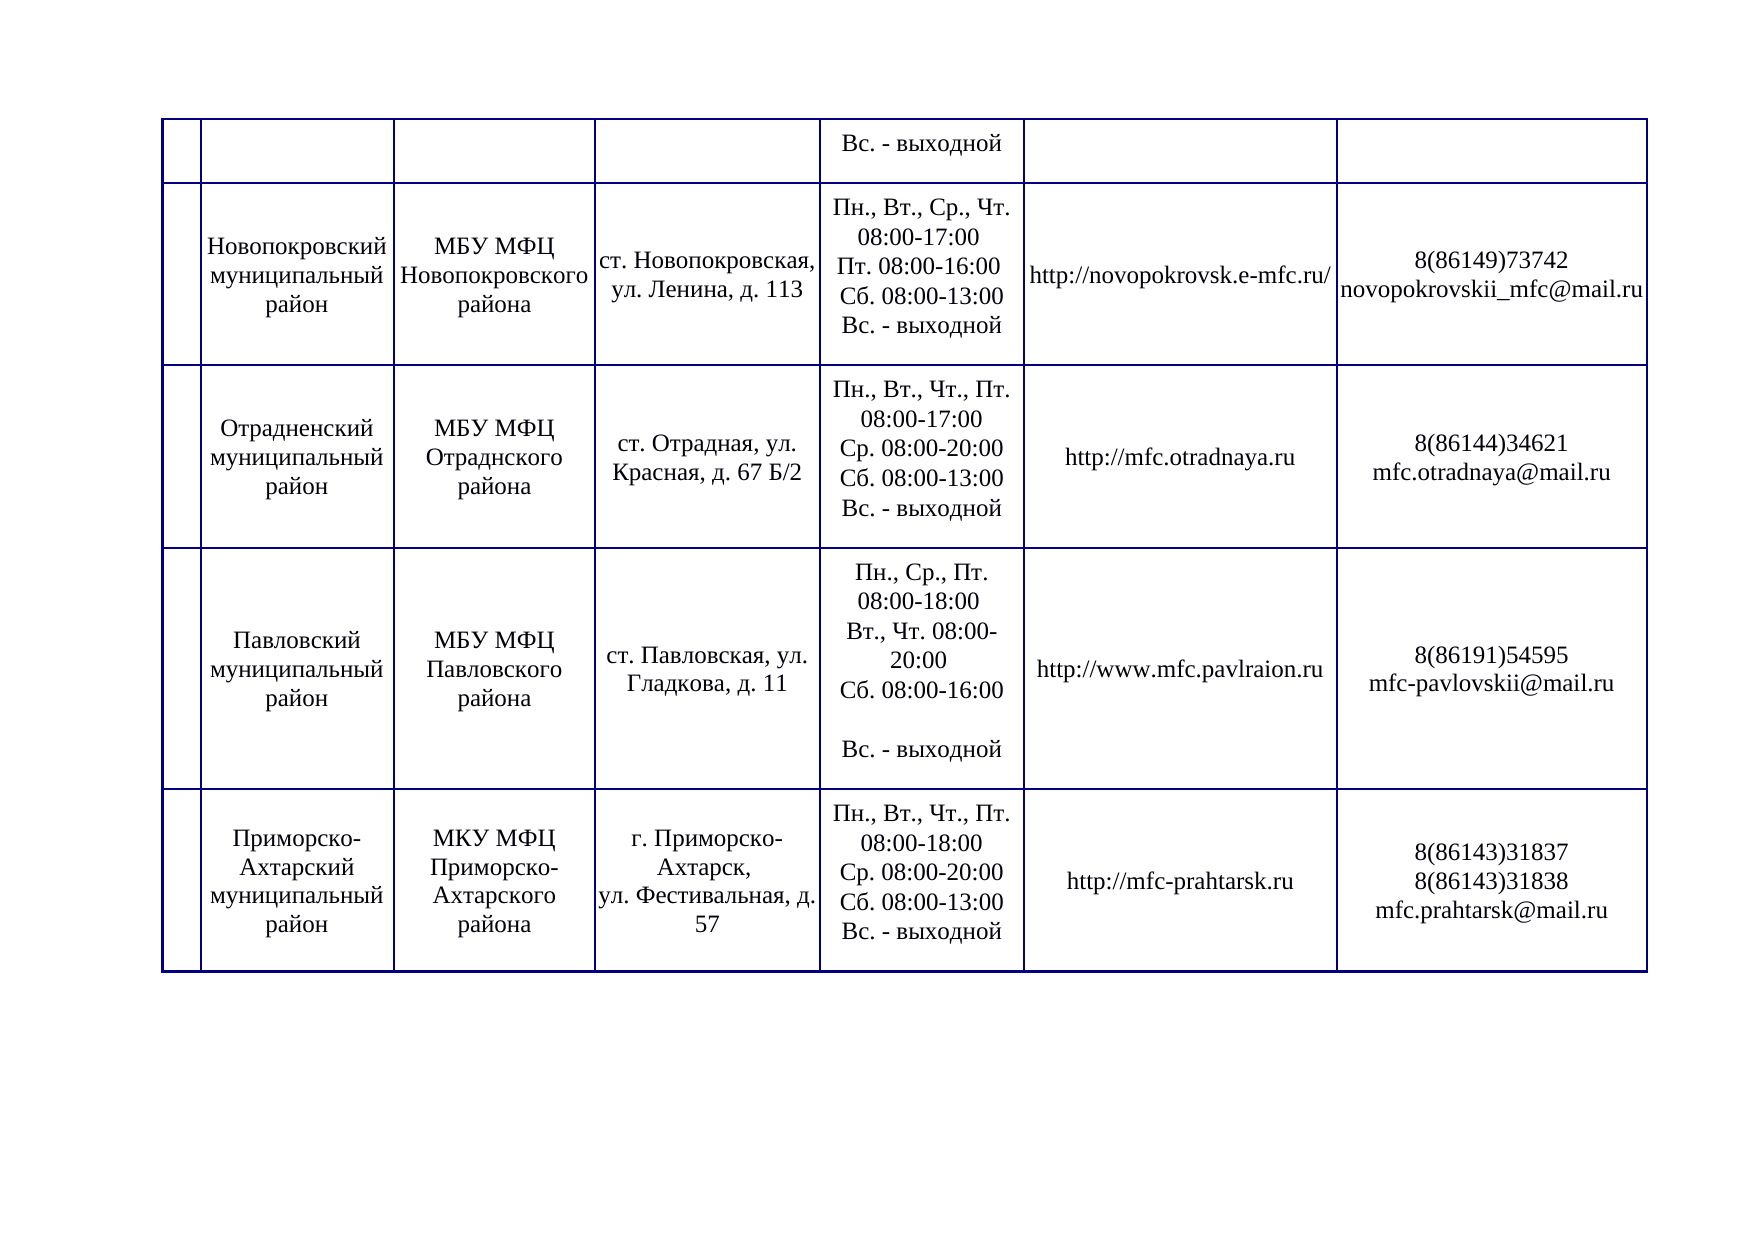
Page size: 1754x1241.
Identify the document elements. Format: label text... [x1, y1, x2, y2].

table_cell Пн., Вт., Чт., Пт. 08:00-18:00 Ср. 08:00-20:00 Сб. 08:00-13:00 Вс. - выходной [821, 790, 1023, 970]
table_cell 8(86149)73742 novopokrovskii_mfc@mail.ru [1338, 184, 1646, 364]
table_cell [202, 120, 393, 182]
table_cell Отрадненский муниципальный район [202, 366, 393, 547]
table_cell http://mfc.otradnaya.ru [1025, 366, 1336, 547]
table_cell 8(86191)54595 mfc-pavlovskii@mail.ru [1338, 549, 1646, 788]
table_cell МБУ МФЦ Отраднского района [395, 366, 594, 547]
table_cell http://mfc-prahtarsk.ru [1025, 790, 1336, 970]
table_cell http://www.mfc.pavlraion.ru [1025, 549, 1336, 788]
table_cell ст. Павловская, ул. Гладкова, д. 11 [596, 549, 819, 788]
table_cell 8(86144)34621 mfc.otradnaya@mail.ru [1338, 366, 1646, 547]
table_cell [164, 184, 200, 364]
table_cell МБУ МФЦ Павловского района [395, 549, 594, 788]
table_cell [164, 366, 200, 547]
table_cell Пн., Вт., Ср., Чт. 08:00-17:00 Пт. 08:00-16:00 Сб. 08:00-13:00 Вс. - выходной [821, 184, 1023, 364]
table_cell [164, 120, 200, 182]
table_cell [164, 549, 200, 788]
table_cell http://novopokrovsk.e-mfc.ru/ [1025, 184, 1336, 364]
table_cell [164, 790, 200, 970]
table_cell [1025, 120, 1336, 182]
table_cell Павловский муниципальный район [202, 549, 393, 788]
table_cell Пн., Вт., Чт., Пт. 08:00-17:00 Ср. 08:00-20:00 Сб. 08:00-13:00 Вс. - выходной [821, 366, 1023, 547]
table_cell ст. Отрадная, ул. Красная, д. 67 Б/2 [596, 366, 819, 547]
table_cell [395, 120, 594, 182]
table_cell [596, 120, 819, 182]
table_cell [821, 120, 1023, 182]
table_cell г. Приморско-Ахтарск, ул. Фестивальная, д. 57 [596, 790, 819, 970]
table_cell МБУ МФЦ Новопокровского района [395, 184, 594, 364]
table_cell 8(86143)31837 8(86143)31838 mfс.prаhtаrsk@mаil.ru [1338, 790, 1646, 970]
table_cell Новопокровский муниципальный район [202, 184, 393, 364]
table_cell Пн., Ср., Пт. 08:00-18:00 Вт., Чт. 08:00-20:00 Сб. 08:00-16:00 Вс. - выходной [821, 549, 1023, 788]
table_cell МКУ МФЦ Приморско-Ахтарского района [395, 790, 594, 970]
table_cell ст. Новопокровская, ул. Ленина, д. 113 [596, 184, 819, 364]
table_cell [1338, 120, 1646, 182]
table_cell Приморско-Ахтарский муниципальный район [202, 790, 393, 970]
